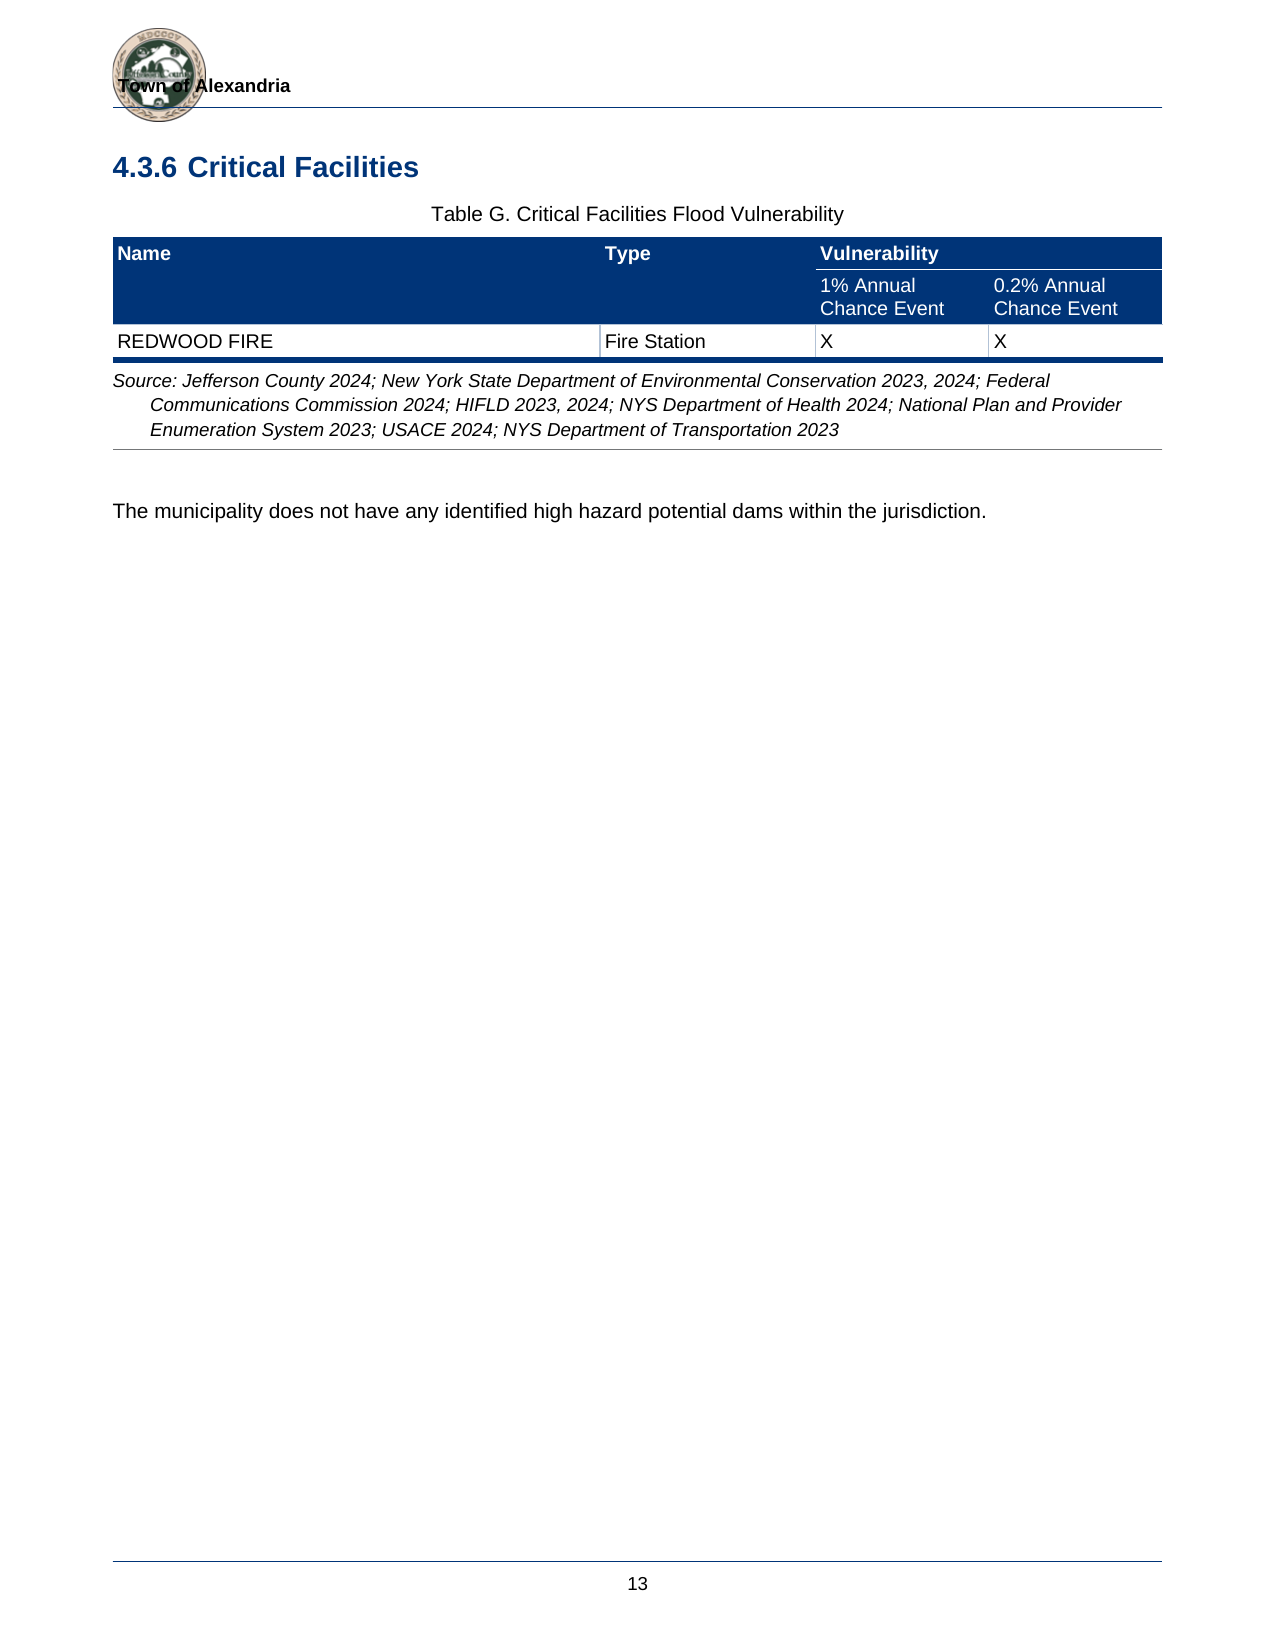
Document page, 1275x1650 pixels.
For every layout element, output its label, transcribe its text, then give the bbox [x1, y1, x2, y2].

table_cell 1% Annual Chance Event [816, 270, 989, 324]
table_cell 0.2% Annual Chance Event [989, 270, 1162, 324]
text The municipality does not have any identified high hazard potential dams within the jurisdiction. [112, 499, 1162, 523]
table_header Name [113, 237, 600, 324]
table_cell REDWOOD FIRE [113, 325, 599, 357]
table_cell Fire Station [601, 325, 815, 357]
subtitle Critical Facilities [112, 150, 1162, 183]
table_header Vulnerability [816, 237, 1162, 269]
text Table G. Critical Facilities Flood Vulnerability [112, 202, 1162, 226]
picture [112, 28, 206, 122]
table_cell X [816, 325, 988, 357]
table_header Type [600, 237, 816, 324]
text Source: Jefferson County 2024; New York State Department of Environmental Conservation 2023, 2024; Federal Communications Commission 2024; HIFLD 2023, 2024; NYS Department of Health 2024; National Plan and Provider Enumeration System 2023; USACE 2024; NYS Department of Transportation 2023 [112, 369, 1162, 450]
table_cell X [989, 325, 1162, 357]
